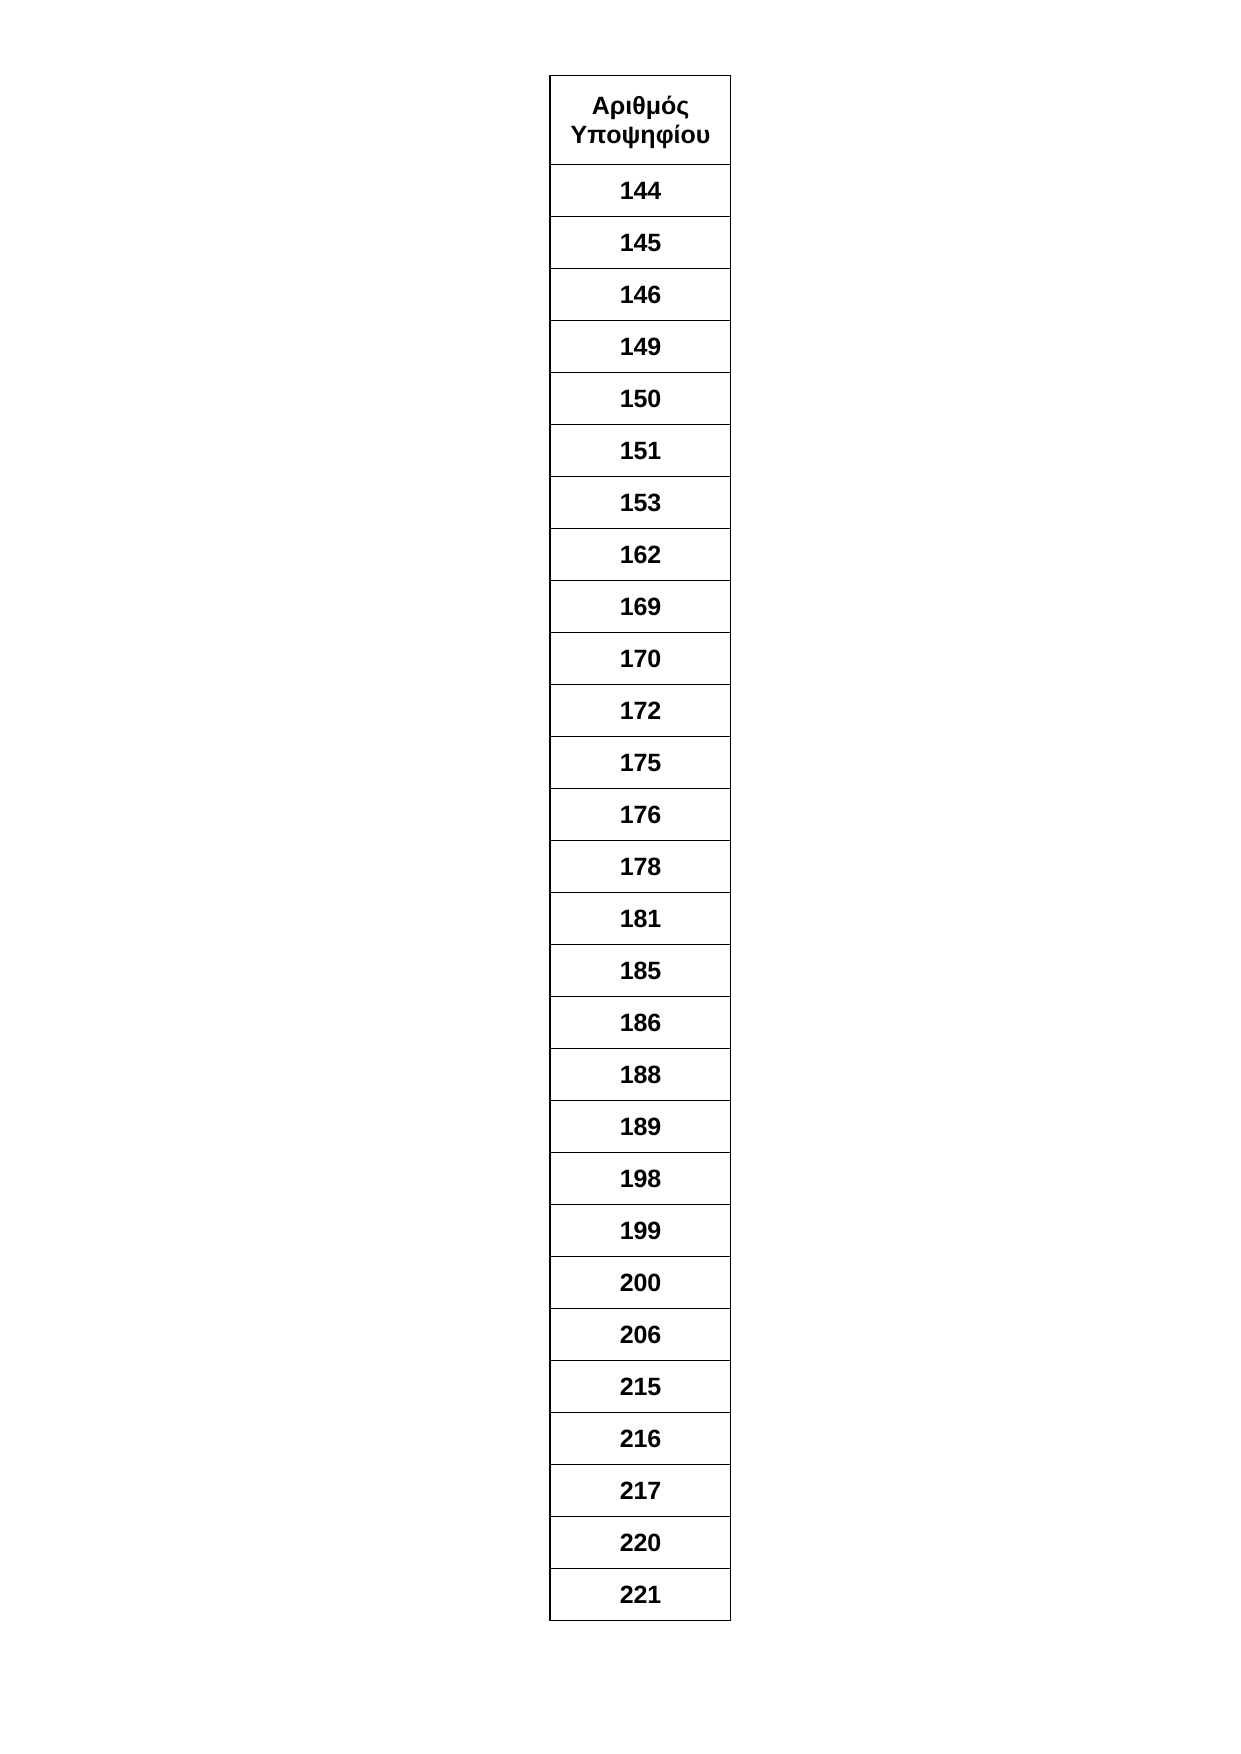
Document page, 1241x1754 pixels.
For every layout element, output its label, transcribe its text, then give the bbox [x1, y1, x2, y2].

table_cell 217 [551, 1465, 730, 1516]
table_cell 145 [551, 217, 730, 268]
table_cell 144 [551, 165, 730, 216]
table_cell 198 [551, 1153, 730, 1204]
table_cell 185 [551, 945, 730, 996]
table_cell 176 [551, 789, 730, 840]
table_cell 188 [551, 1049, 730, 1100]
table_cell 200 [551, 1257, 730, 1308]
table_cell 181 [551, 893, 730, 944]
table_cell 215 [551, 1361, 730, 1412]
table_header Αριθμός Υποψηφίου [551, 76, 730, 164]
table_cell 178 [551, 841, 730, 892]
table_cell 175 [551, 737, 730, 788]
table_cell 162 [551, 529, 730, 580]
table_cell 216 [551, 1413, 730, 1463]
table_cell 151 [551, 425, 730, 476]
table_cell 172 [551, 685, 730, 736]
table_cell 206 [551, 1309, 730, 1359]
table_cell 153 [551, 477, 730, 528]
table_cell 150 [551, 373, 730, 424]
table_cell 221 [551, 1569, 730, 1619]
table_cell 146 [551, 269, 730, 320]
table_cell 189 [551, 1101, 730, 1152]
table_cell 220 [551, 1517, 730, 1567]
table_cell 149 [551, 321, 730, 372]
table_cell 199 [551, 1205, 730, 1256]
table_cell 186 [551, 997, 730, 1048]
table_cell 170 [551, 633, 730, 684]
table_cell 169 [551, 581, 730, 632]
